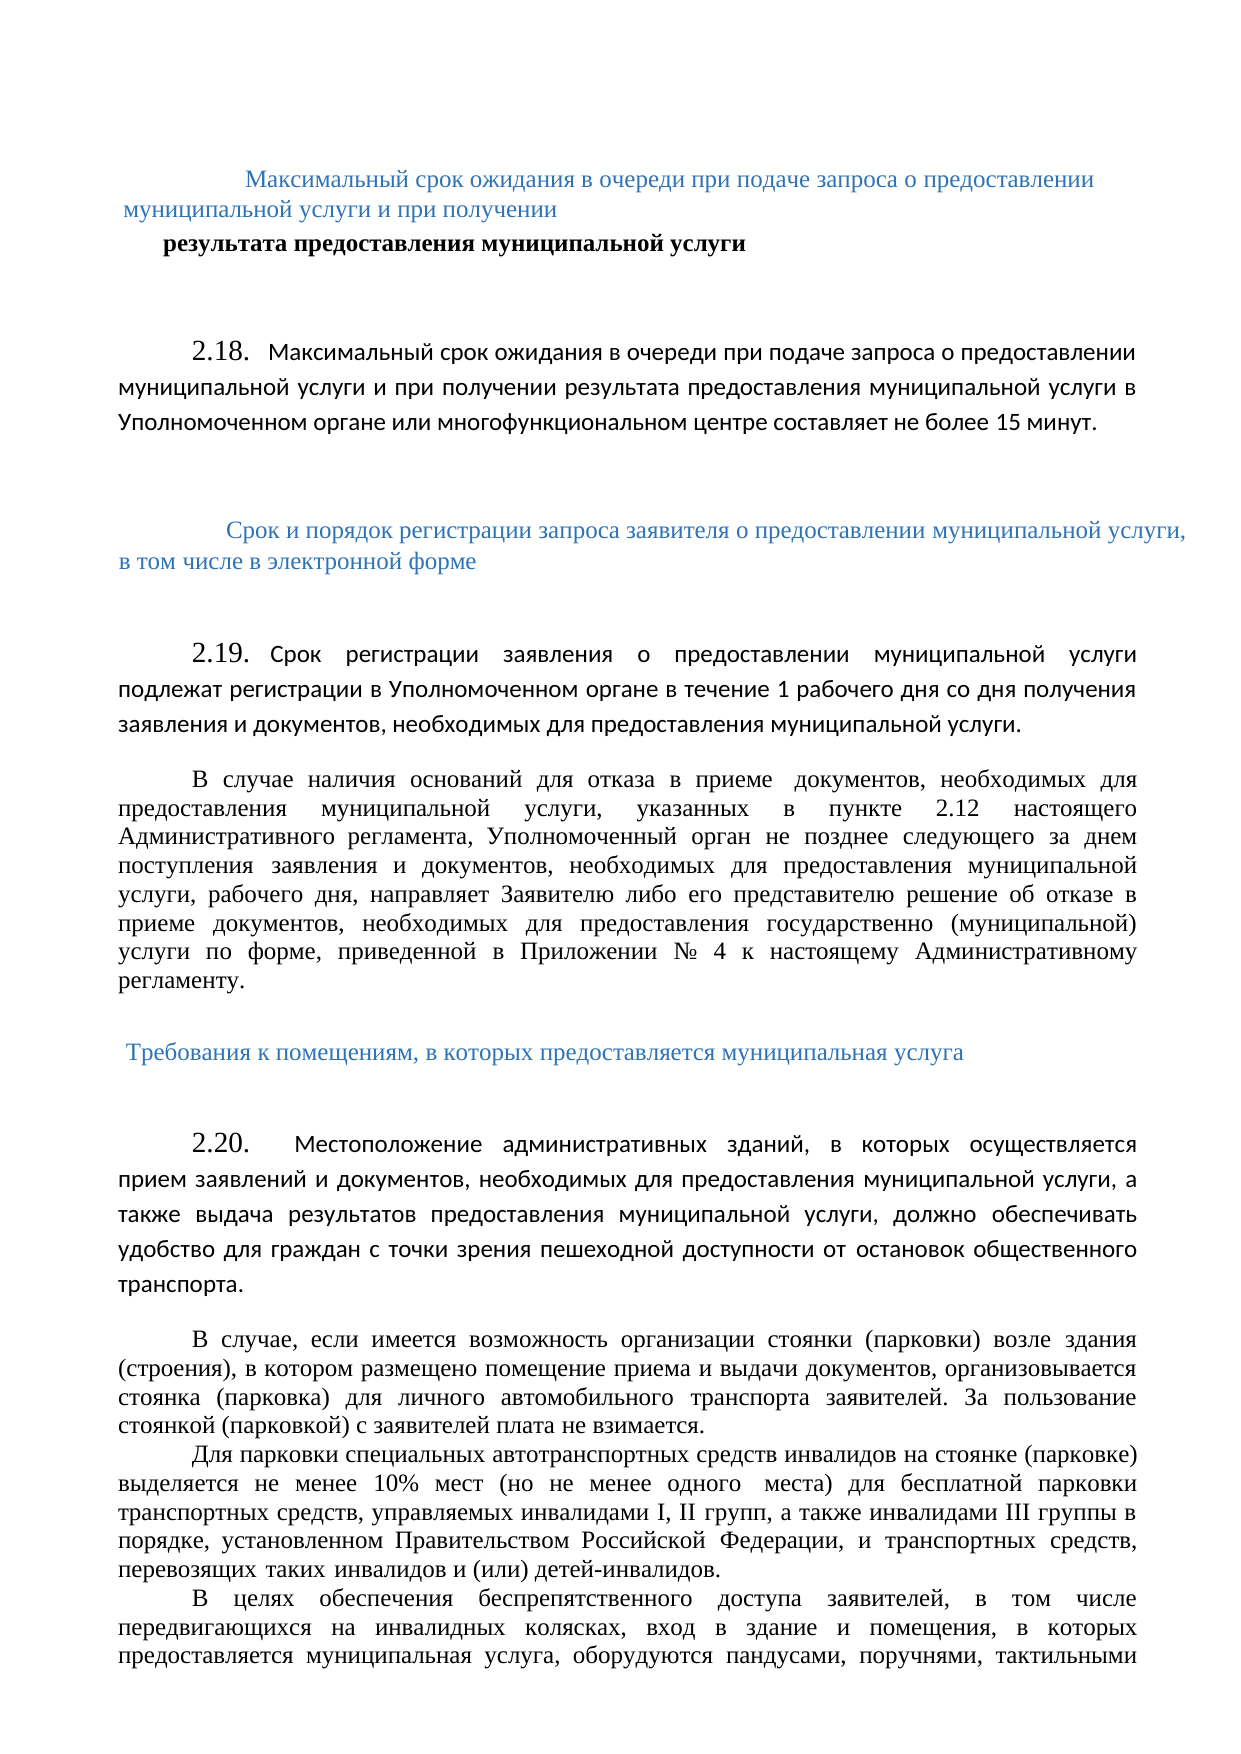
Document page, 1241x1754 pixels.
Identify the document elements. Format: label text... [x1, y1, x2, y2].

subtitle Срок и порядок регистрации запроса заявителя о предоставлении муниципальной услуги, в том числе в электронной форме [119, 516, 1192, 575]
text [118, 1583, 1137, 1669]
subtitle Максимальный срок ожидания в очереди при подаче запроса о предоставлении муниципальной услуги и при получении [123, 164, 1192, 223]
text В случае наличия оснований для отказа в приеме документов, необходимых для предоставления муниципальной услуги, указанных в пункте 2.12 настоящего Административного регламента, Уполномоченный орган не позднее следующего за днем поступления заявления и документов, необходимых для предоставления муниципальной услуги, рабочего дня, направляет Заявителю либо его представителю решение об отказе в приеме документов, необходимых для предоставления государственно (муниципальной) услуги по форме, приведенной в Приложении № 4 к настоящему Административному регламенту. [118, 764, 1137, 994]
subtitle Требования к помещениям, в которых предоставляется муниципальная услуга [126, 1037, 1129, 1065]
list Срок регистрации заявления о предоставлении муниципальной услуги подлежат регистрации в Уполномоченном органе в течение 1 рабочего дня со дня получения заявления и документов, необходимых для предоставления муниципальной услуги. [118, 635, 1137, 738]
list Максимальный срок ожидания в очереди при подаче запроса о предоставлении муниципальной услуги и при получении результата предоставления муниципальной услуги в Уполномоченном органе или многофункциональном центре составляет не более 15 минут. [118, 333, 1137, 437]
text В случае, если имеется возможность организации стоянки (парковки) возле здания (строения), в котором размещено помещение приема и выдачи документов, организовывается стоянка (парковка) для личного автомобильного транспорта заявителей. За пользование стоянкой (парковкой) с заявителей плата не взимается. [118, 1324, 1137, 1439]
text результата предоставления муниципальной услуги [163, 225, 1192, 258]
text Для парковки специальных автотранспортных средств инвалидов на стоянке (парковке) выделяется не менее 10% мест (но не менее одного места) для бесплатной парковки транспортных средств, управляемых инвалидами I, II групп, а также инвалидами III группы в порядке, установленном Правительством Российской Федерации, и транспортных средств, перевозящих таких инвалидов и (или) детей-инвалидов. [118, 1439, 1137, 1583]
list Местоположение административных зданий, в которых осуществляется прием заявлений и документов, необходимых для предоставления муниципальной услуги, а также выдача результатов предоставления муниципальной услуги, должно обеспечивать удобство для граждан с точки зрения пешеходной доступности от остановок общественного транспорта. [118, 1126, 1137, 1299]
